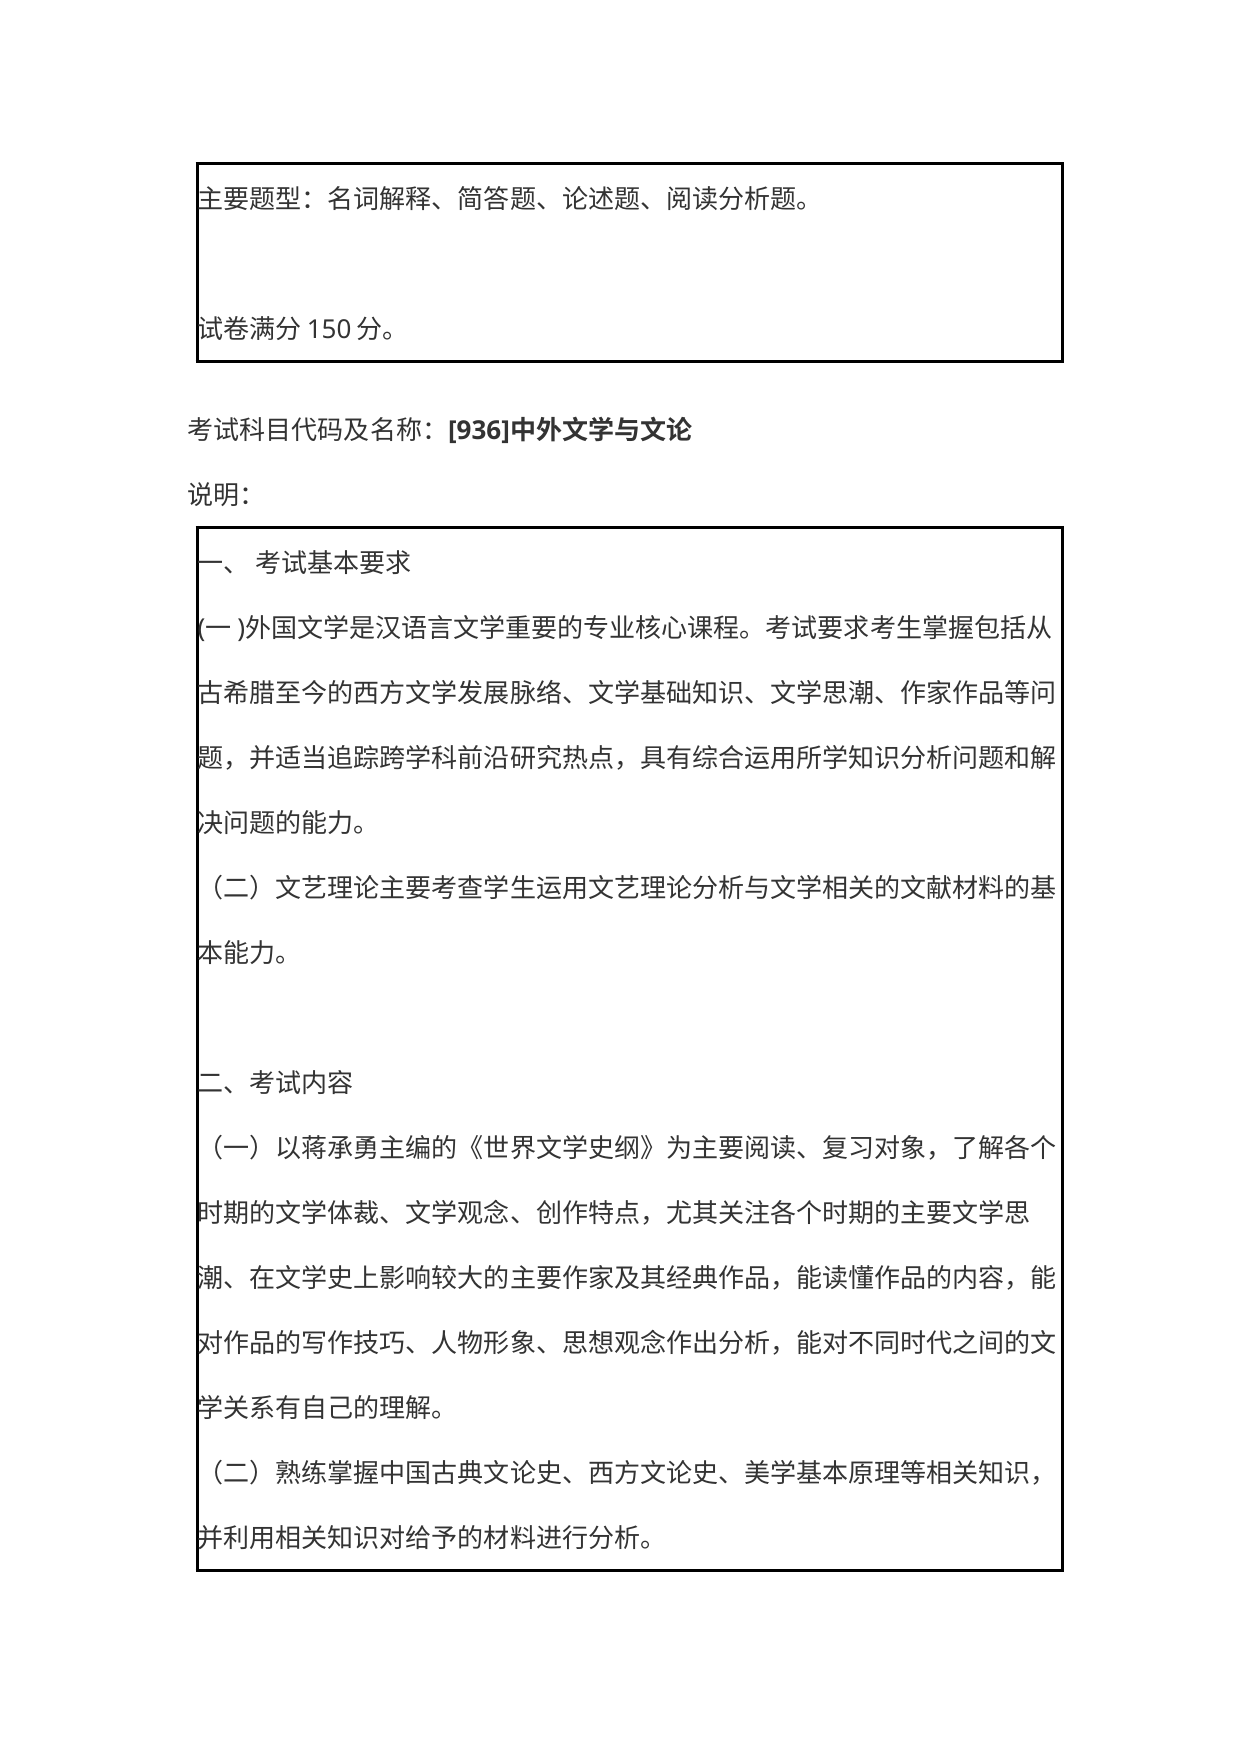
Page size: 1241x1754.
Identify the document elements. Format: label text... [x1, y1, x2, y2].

text 考试科目代码及名称：[936]中外文学与文论 [187, 396, 1053, 461]
text 说明： [187, 461, 1053, 526]
